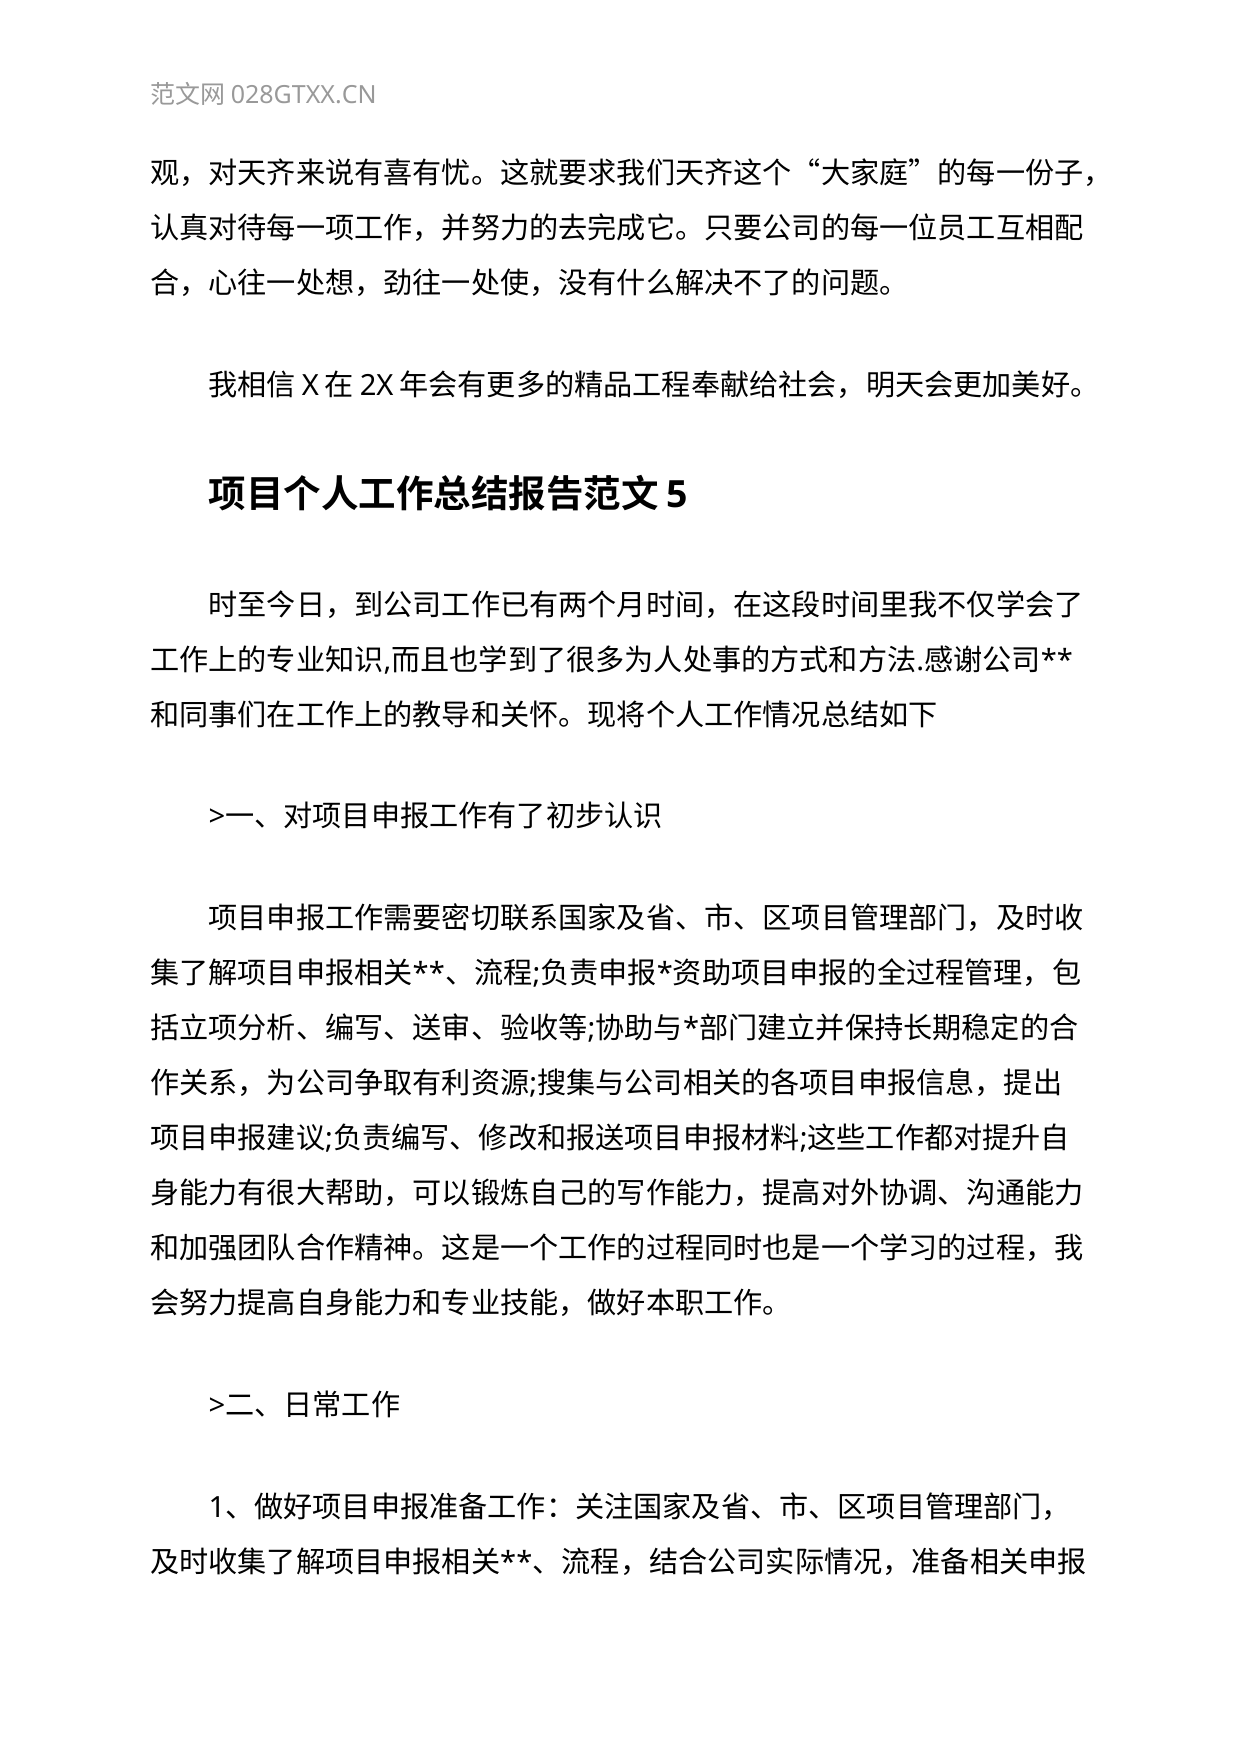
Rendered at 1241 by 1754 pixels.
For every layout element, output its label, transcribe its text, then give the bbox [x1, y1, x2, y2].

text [150, 1483, 1090, 1581]
text 项目个人工作总结报告范文5 [150, 463, 1090, 518]
text >一、对项目申报工作有了初步认识 [150, 793, 1090, 835]
text >二、日常工作 [150, 1381, 1090, 1424]
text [150, 150, 1090, 302]
text 我相信X在2X年会有更多的精品工程奉献给社会，明天会更加美好。 [150, 362, 1090, 404]
text 项目申报工作需要密切联系国家及省、市、区项目管理部门，及时收集了解项目申报相关**、流程;负责申报*资助项目申报的全过程管理，包括立项分析、编写、送审、验收等;协助与*部门建立并保持长期稳定的合作关系，为公司争取有利资源;搜集与公司相关的各项目申报信息，提出项目申报建议;负责编写、修改和报送项目申报材料;这些工作都对提升自身能力有很大帮助，可以锻炼自己的写作能力，提高对外协调、沟通能力和加强团队合作精神。这是一个工作的过程同时也是一个学习的过程，我会努力提高自身能力和专业技能，做好本职工作。 [150, 895, 1090, 1322]
text 时至今日，到公司工作已有两个月时间，在这段时间里我不仅学会了工作上的专业知识,而且也学到了很多为人处事的方式和方法.感谢公司**和同事们在工作上的教导和关怀。现将个人工作情况总结如下 [150, 581, 1090, 733]
